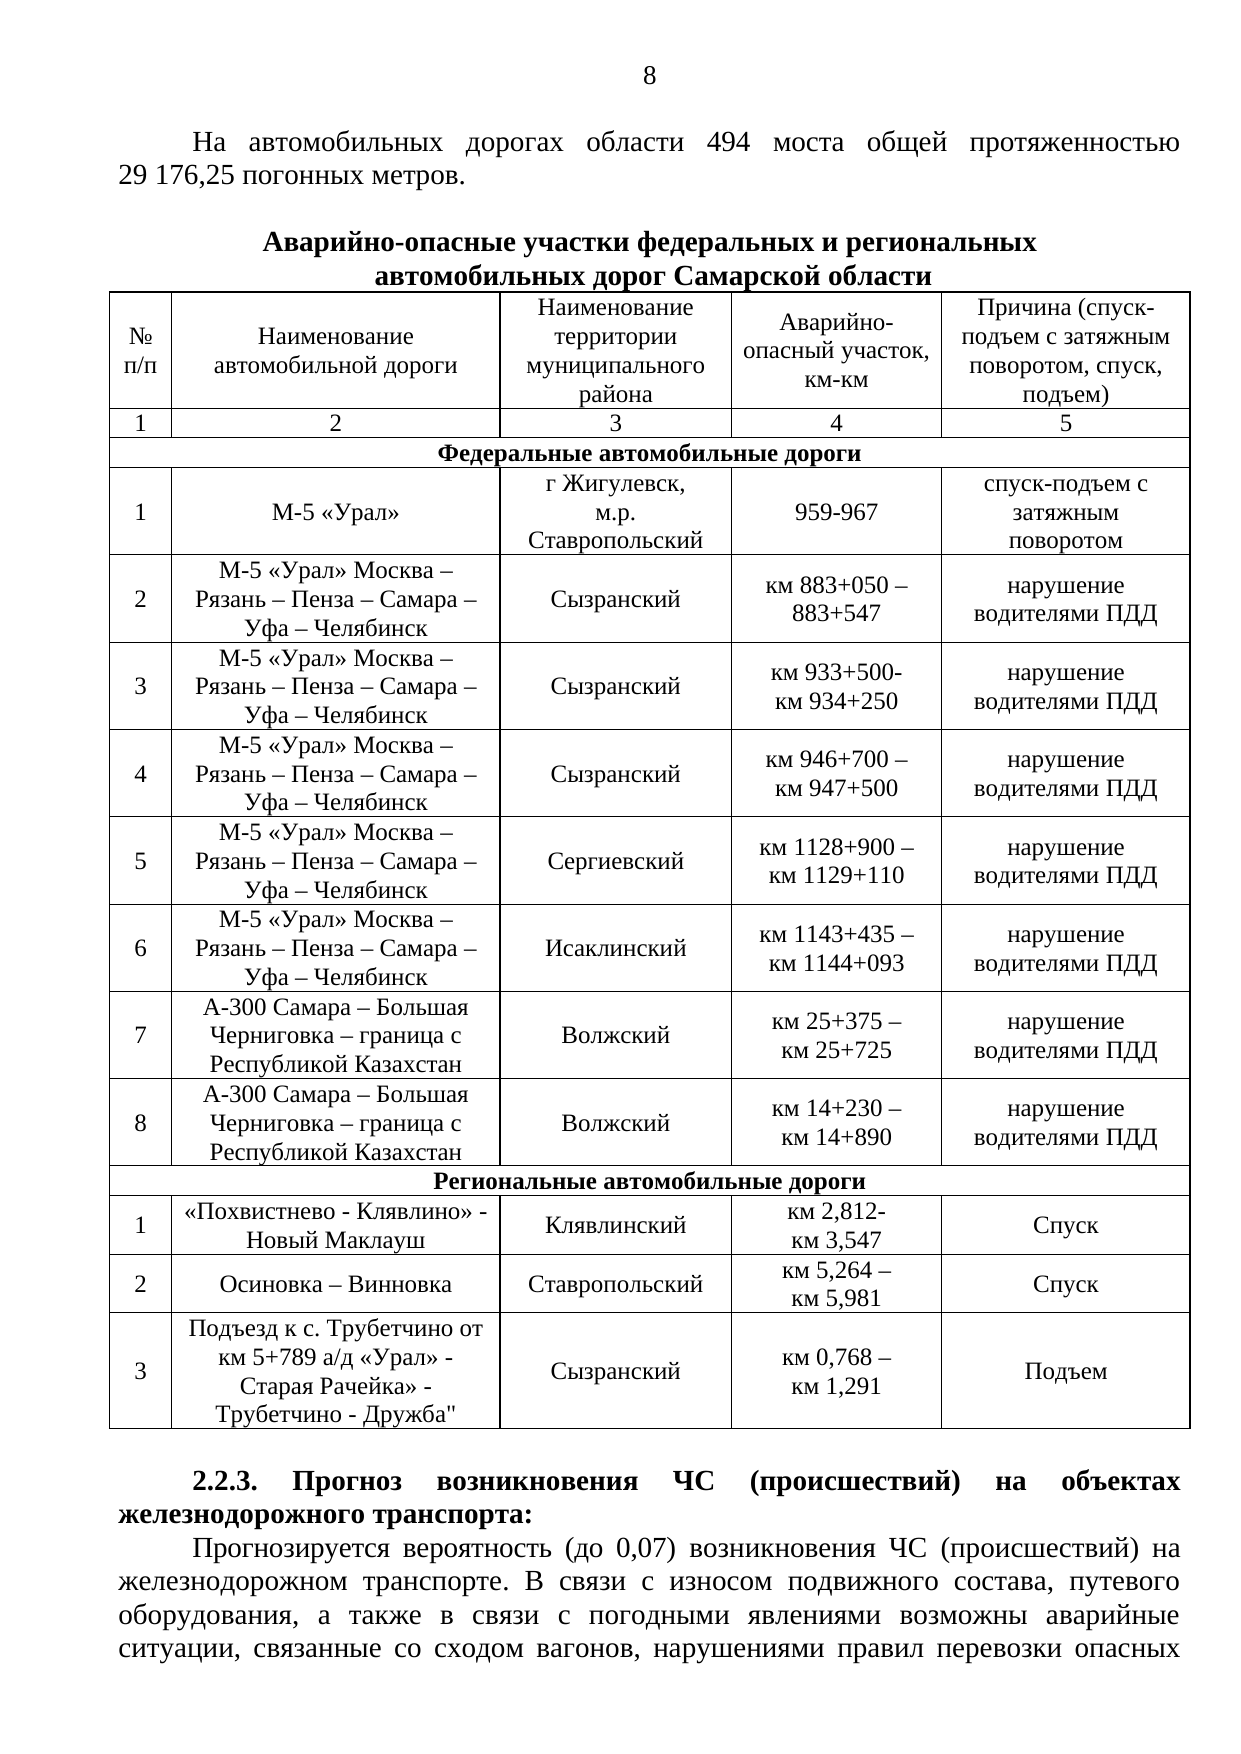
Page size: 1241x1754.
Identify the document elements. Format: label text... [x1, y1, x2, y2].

table_cell нарушение водителями ПДД [942, 643, 1189, 729]
table_cell Спуск [942, 1196, 1189, 1254]
table_cell нарушение водителями ПДД [942, 730, 1189, 816]
table_cell км 14+230 – км 14+890 [732, 1079, 941, 1165]
table_cell км 1143+435 – км 1144+093 [732, 905, 941, 991]
table_cell 4 [732, 409, 941, 437]
text 2.2.3. Прогноз возникновения ЧС (происшествий) на объектах железнодорожного транспорта: [118, 1463, 1181, 1530]
table_cell Волжский [501, 992, 731, 1078]
table_cell Волжский [501, 1079, 731, 1165]
table_cell Ставропольский [501, 1255, 731, 1312]
table_cell М-5 «Урал» Москва – Рязань – Пенза – Самара – Уфа – Челябинск [172, 817, 499, 903]
table_cell «Похвистнево - Клявлино» - Новый Маклауш [172, 1196, 499, 1254]
table_cell М-5 «Урал» Москва – Рязань – Пенза – Самара – Уфа – Челябинск [172, 905, 499, 991]
table_cell км 933+500- км 934+250 [732, 643, 941, 729]
table_cell А-300 Самара – Большая Черниговка – граница с Республикой Казахстан [172, 1079, 499, 1165]
table_header Причина (спуск-подъем с затяжным поворотом, спуск, подъем) [942, 293, 1189, 407]
table_cell Подъем [942, 1313, 1189, 1428]
table_cell км 946+700 – км 947+500 [732, 730, 941, 816]
table_cell А-300 Самара – Большая Черниговка – граница с Республикой Казахстан [172, 992, 499, 1078]
text Аварийно-опасные участки федеральных и региональных [118, 224, 1181, 258]
table_cell км 0,768 – км 1,291 [732, 1313, 941, 1428]
table_cell 2 [172, 409, 499, 437]
table_cell км 25+375 – км 25+725 [732, 992, 941, 1078]
table_cell 2 [110, 555, 171, 642]
table_header Наименование территории муниципального района [501, 293, 731, 407]
table_cell Сызранский [501, 555, 731, 642]
table_cell М-5 «Урал» Москва – Рязань – Пенза – Самара – Уфа – Челябинск [172, 643, 499, 729]
table_header № п/п [110, 293, 171, 407]
table_cell км 1128+900 – км 1129+110 [732, 817, 941, 903]
table_cell нарушение водителями ПДД [942, 555, 1189, 642]
table_cell Подъезд к с. Трубетчино от км 5+789 а/д «Урал» - Старая Рачейка» - Трубетчино - Дружба" [172, 1313, 499, 1428]
table_cell 3 [110, 643, 171, 729]
text На автомобильных дорогах области 494 моста общей протяженностью 29 176,25 погонных метров. [118, 124, 1181, 191]
table_cell Федеральные автомобильные дороги [110, 438, 1189, 467]
table_cell М-5 «Урал» Москва – Рязань – Пенза – Самара – Уфа – Челябинск [172, 555, 499, 642]
table_cell г Жигулевск, м.р. Ставропольский [501, 468, 731, 554]
table_cell 3 [110, 1313, 171, 1428]
table_cell 8 [110, 1079, 171, 1165]
table_cell Сергиевский [501, 817, 731, 903]
table_cell Спуск [942, 1255, 1189, 1312]
table_cell 1 [110, 468, 171, 554]
table_cell М-5 «Урал» Москва – Рязань – Пенза – Самара – Уфа – Челябинск [172, 730, 499, 816]
table_cell нарушение водителями ПДД [942, 905, 1189, 991]
table_cell 7 [110, 992, 171, 1078]
table_cell 6 [110, 905, 171, 991]
table_header Аварийно-опасный участок, км-км [732, 293, 941, 407]
table_cell нарушение водителями ПДД [942, 817, 1189, 903]
table_cell 1 [110, 1196, 171, 1254]
text автомобильных дорог Самарской области [118, 258, 1181, 291]
table_cell км 2,812- км 3,547 [732, 1196, 941, 1254]
table_cell М-5 «Урал» [172, 468, 499, 554]
table_cell Клявлинский [501, 1196, 731, 1254]
table_cell 959-967 [732, 468, 941, 554]
table_cell км 5,264 – км 5,981 [732, 1255, 941, 1312]
table_cell нарушение водителями ПДД [942, 1079, 1189, 1165]
table_cell 3 [501, 409, 731, 437]
table_cell Региональные автомобильные дороги [110, 1166, 1189, 1195]
table_cell 4 [110, 730, 171, 816]
table_cell Исаклинский [501, 905, 731, 991]
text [118, 1530, 1181, 1664]
table_cell 5 [110, 817, 171, 903]
table_cell Сызранский [501, 1313, 731, 1428]
table_cell 1 [110, 409, 171, 437]
table_cell км 883+050 – 883+547 [732, 555, 941, 642]
table_cell Осиновка – Винновка [172, 1255, 499, 1312]
table_cell 2 [110, 1255, 171, 1312]
table_cell 5 [942, 409, 1189, 437]
table_cell Сызранский [501, 730, 731, 816]
table_header Наименование автомобильной дороги [172, 293, 499, 407]
table_cell спуск-подъем с затяжным поворотом [942, 468, 1189, 554]
table_cell Сызранский [501, 643, 731, 729]
table_cell нарушение водителями ПДД [942, 992, 1189, 1078]
